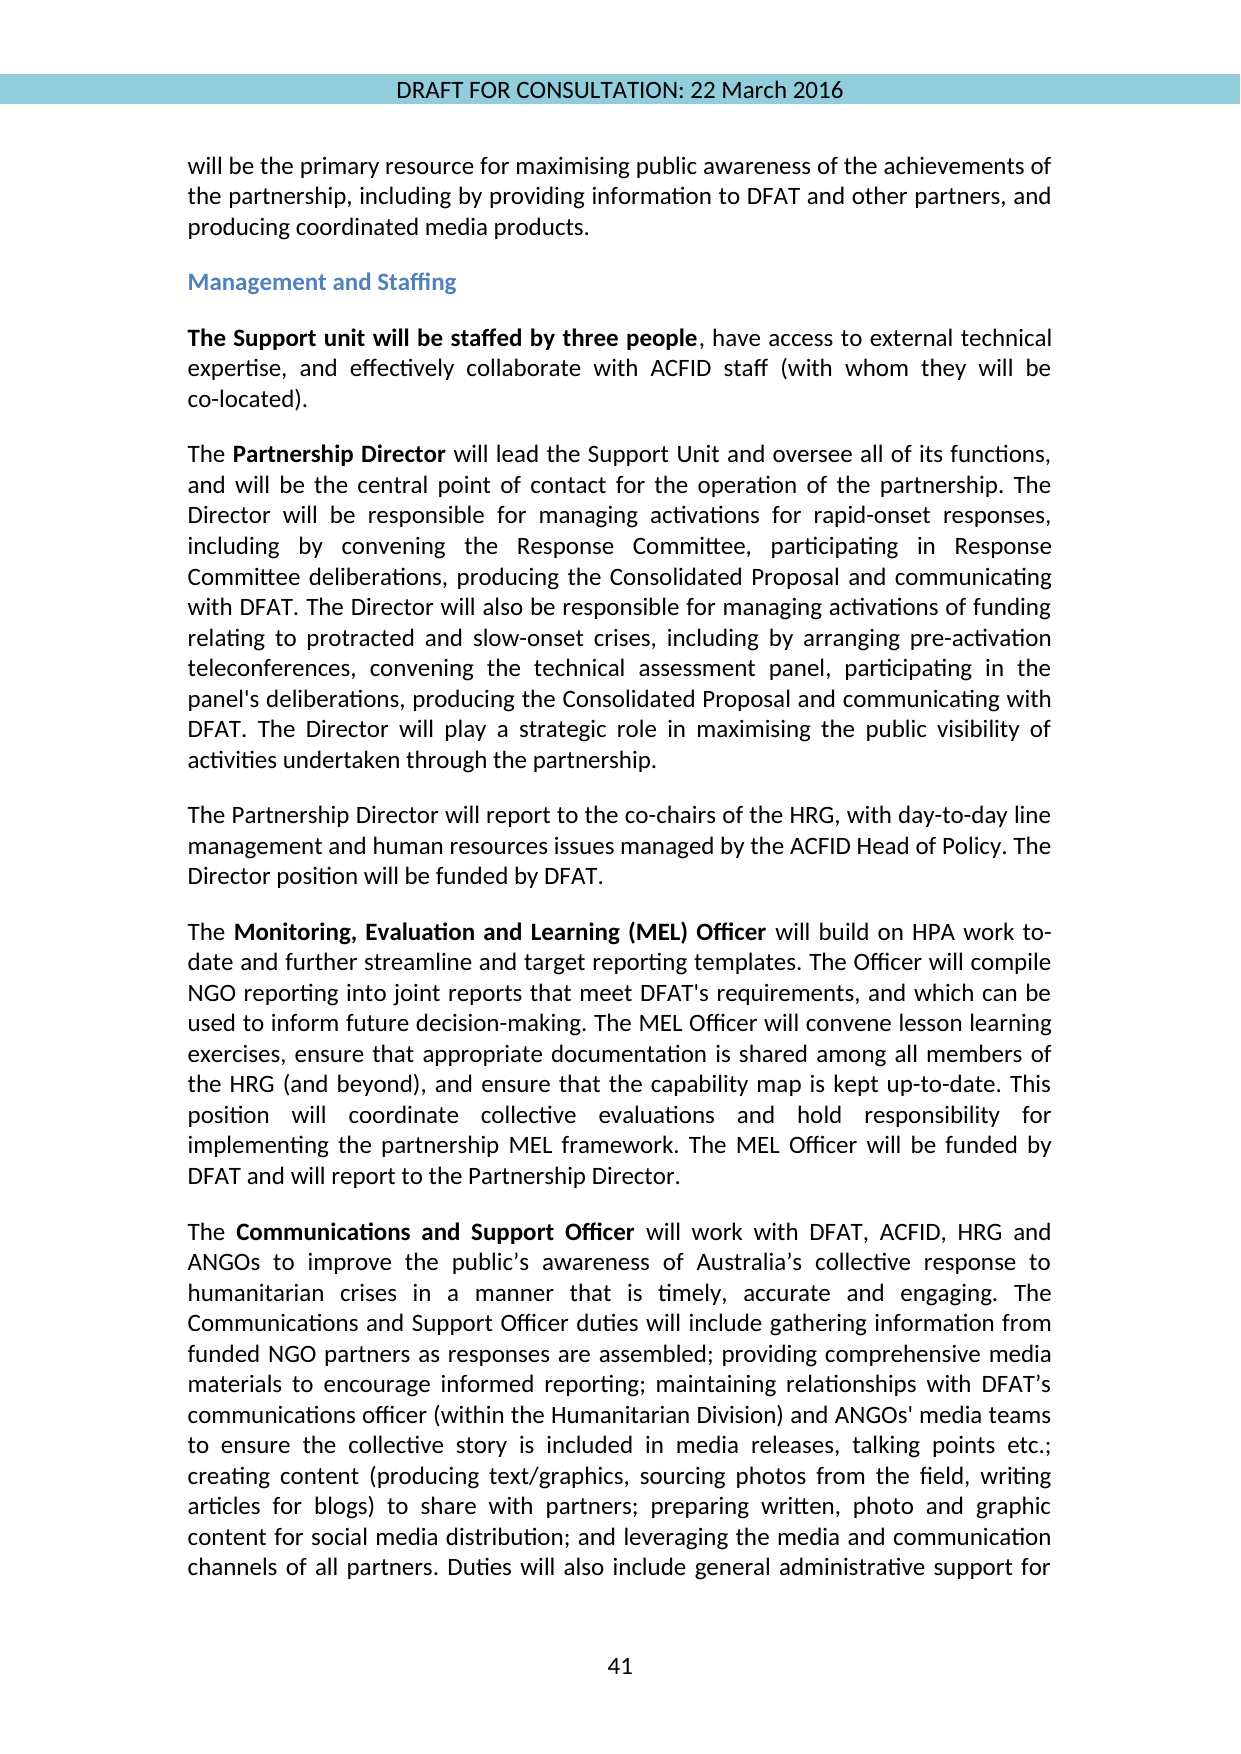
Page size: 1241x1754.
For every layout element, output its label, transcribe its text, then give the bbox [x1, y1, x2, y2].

text The Partnership Director will lead the Support Unit and oversee all of its functions, and will be the central point of contact for the operation of the partnership. The Director will be responsible for managing activations for rapid-onset responses, including by convening the Response Committee, participating in Response Committee deliberations, producing the Consolidated Proposal and communicating with DFAT. The Director will also be responsible for managing activations of funding relating to protracted and slow-onset crises, including by arranging pre-activation teleconferences, convening the technical assessment panel, participating in the panel's deliberations, producing the Consolidated Proposal and communicating with DFAT. The Director will play a strategic role in maximising the public visibility of activities undertaken through the partnership. [187, 439, 1053, 774]
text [187, 1216, 1053, 1582]
text The Monitoring, Evaluation and Learning (MEL) Officer will build on HPA work to-date and further streamline and target reporting templates. The Officer will compile NGO reporting into joint reports that meet DFAT's requirements, and which can be used to inform future decision-making. The MEL Officer will convene lesson learning exercises, ensure that appropriate documentation is shared among all members of the HRG (and beyond), and ensure that the capability map is kept up-to-date. This position will coordinate collective evaluations and hold responsibility for implementing the partnership MEL framework. The MEL Officer will be funded by DFAT and will report to the Partnership Director. [187, 916, 1053, 1191]
text The Partnership Director will report to the co-chairs of the HRG, with day-to-day line management and human resources issues managed by the ACFID Head of Policy. The Director position will be funded by DFAT. [187, 799, 1053, 891]
text The Support unit will be staffed by three people, have access to external technical expertise, and effectively collaborate with ACFID staff (with whom they will be co-located). [187, 322, 1053, 414]
subtitle Management and Staffing [187, 267, 1053, 297]
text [187, 150, 1053, 242]
